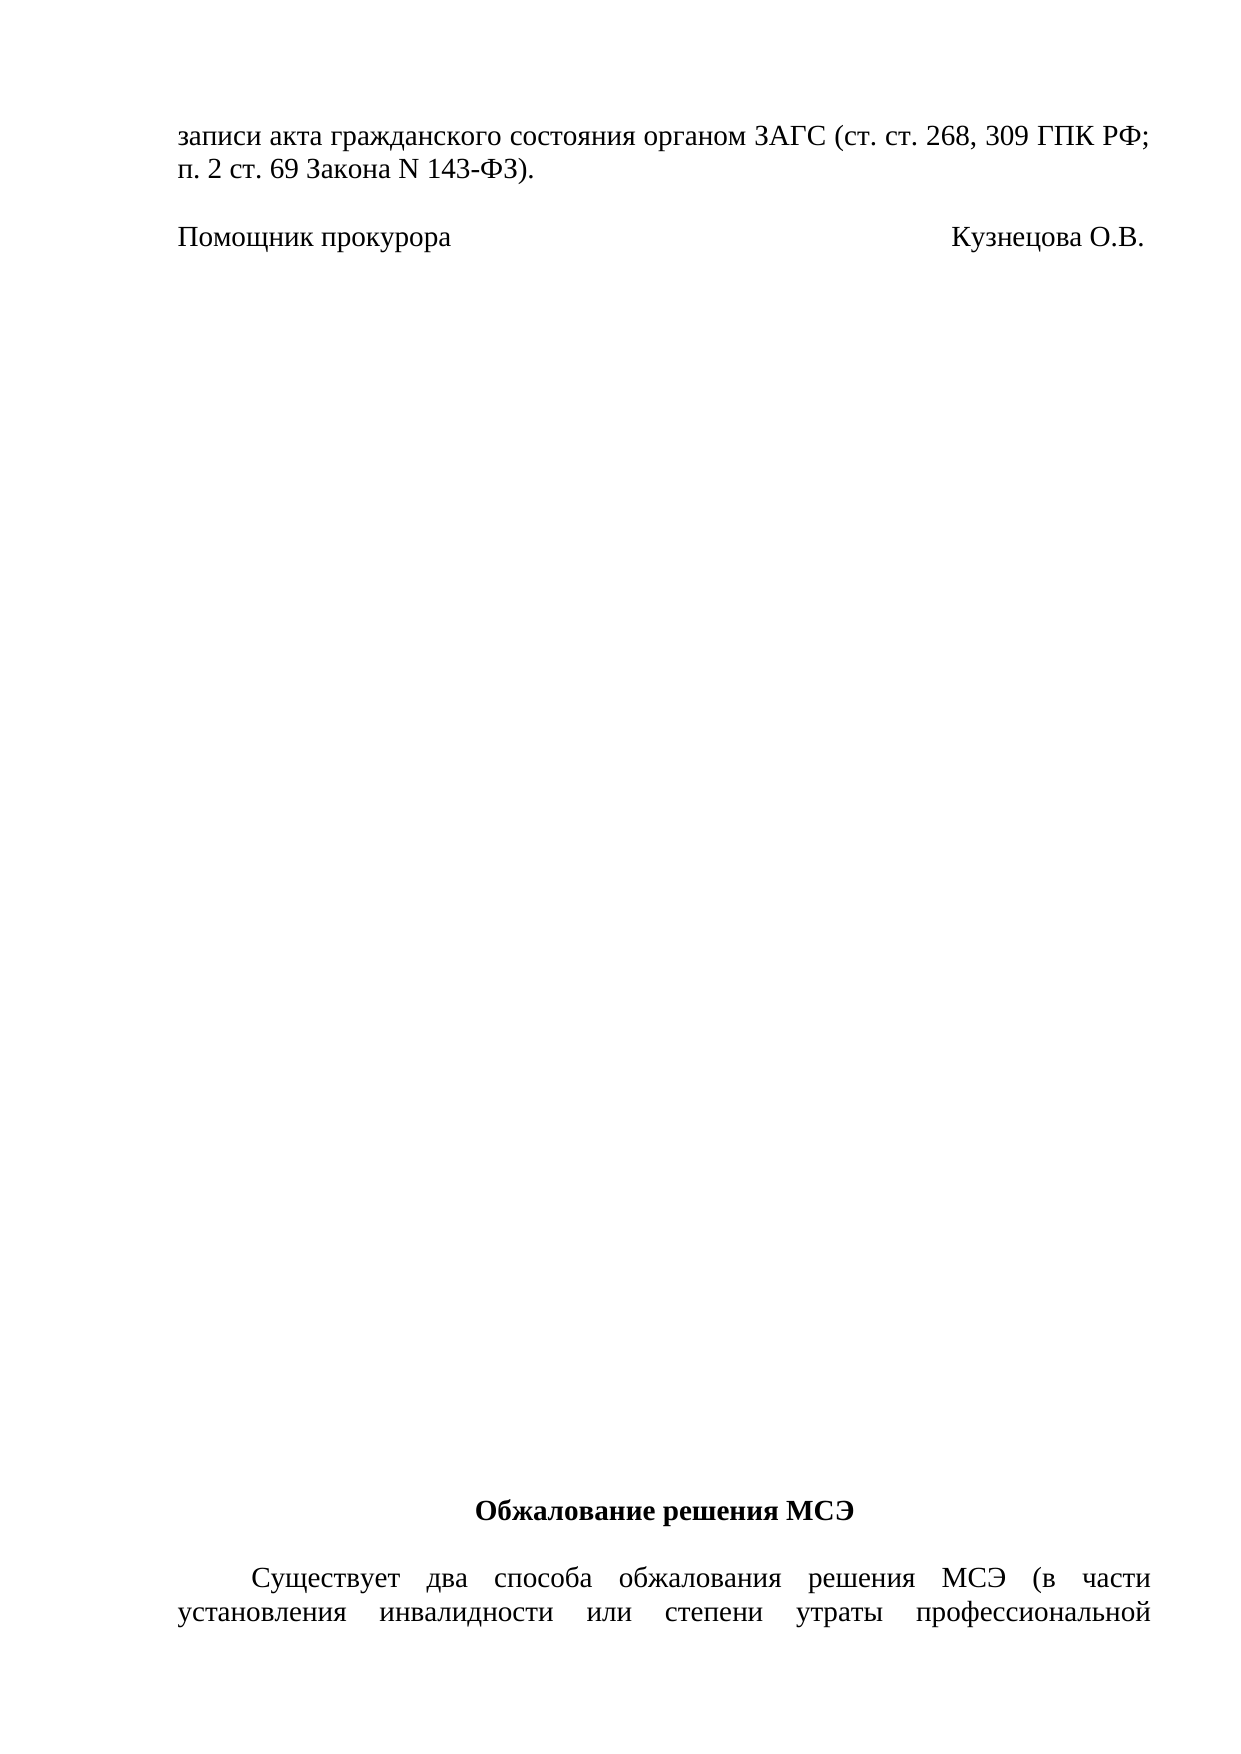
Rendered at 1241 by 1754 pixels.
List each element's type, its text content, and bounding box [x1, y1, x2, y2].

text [177, 1560, 1152, 1627]
text Обжалование решения МСЭ [177, 1493, 1152, 1527]
text Помощник прокурора Кузнецова О.В. [177, 219, 1152, 252]
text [177, 118, 1152, 185]
